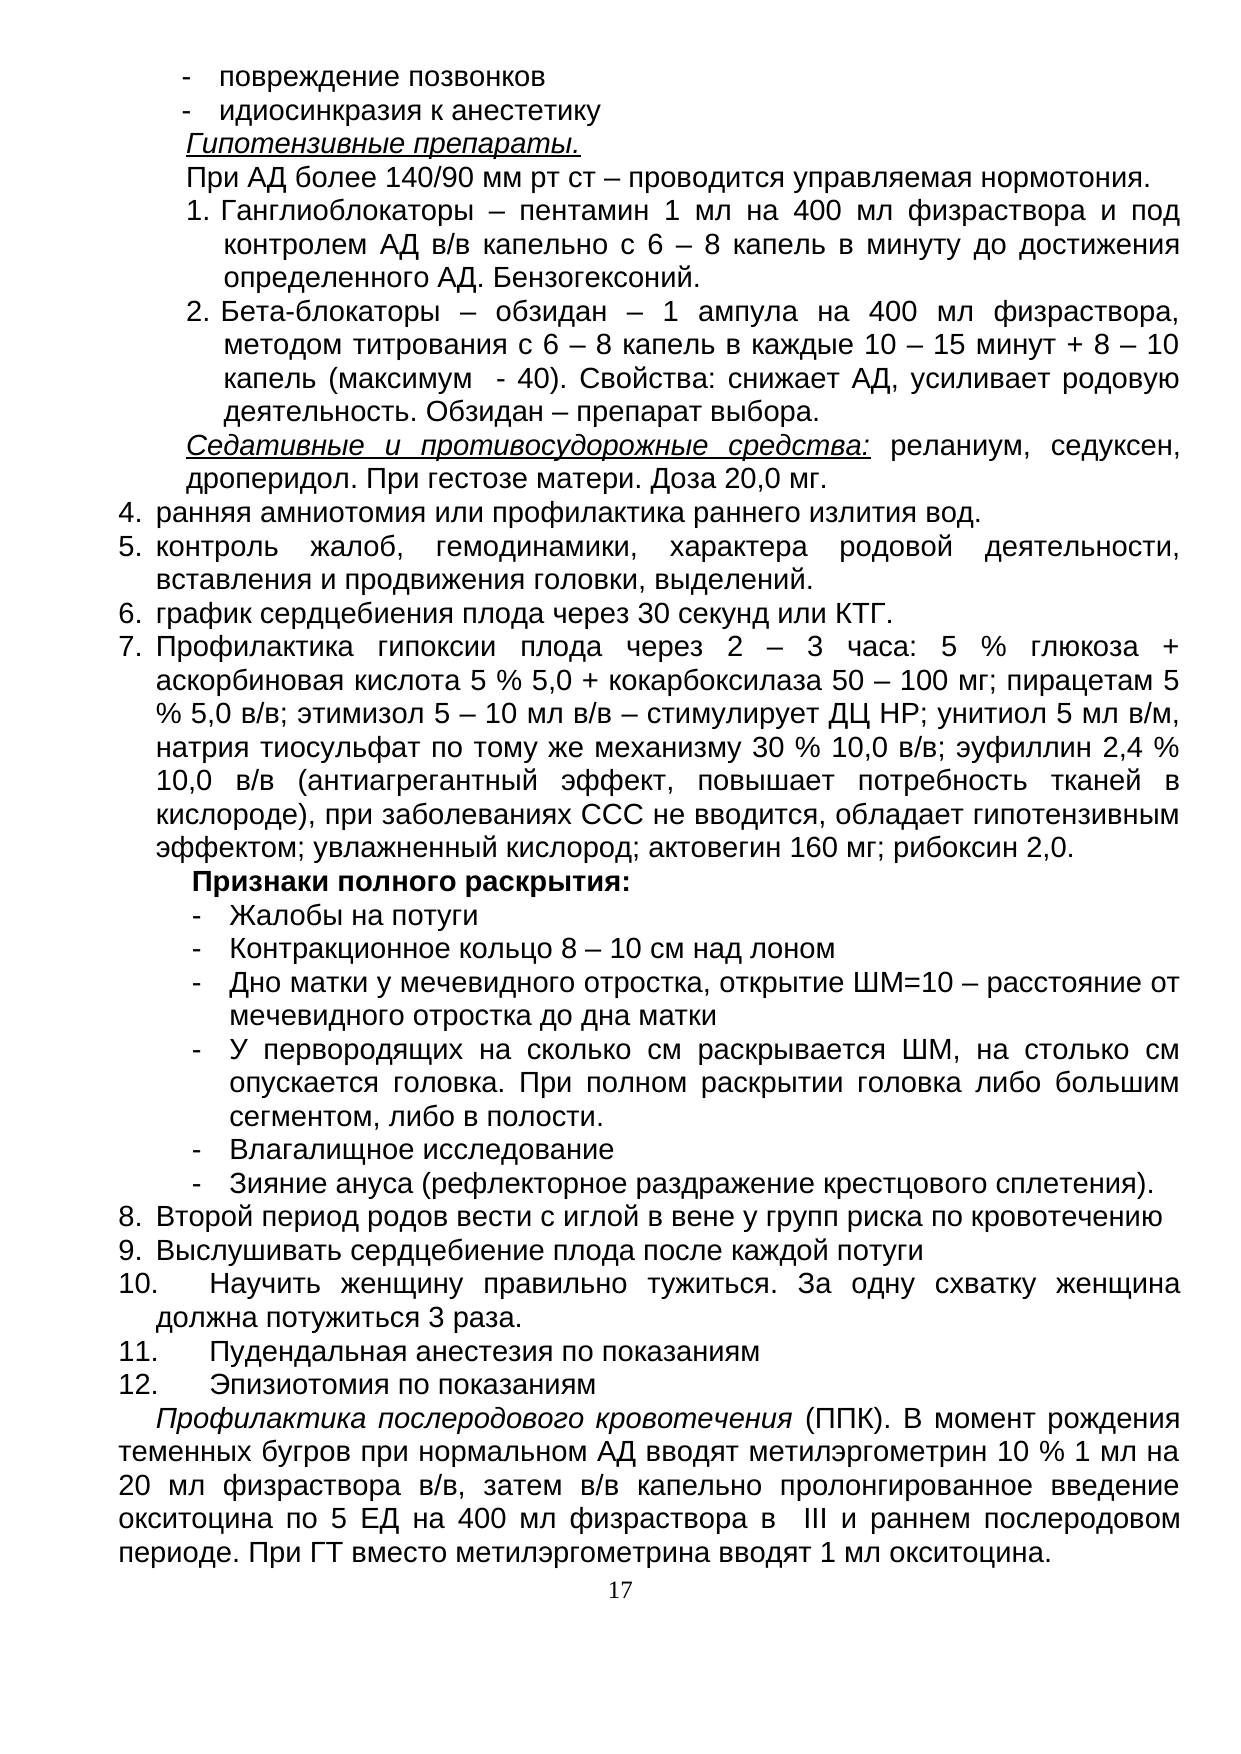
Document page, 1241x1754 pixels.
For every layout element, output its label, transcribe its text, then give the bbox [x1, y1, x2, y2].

text При АД более 140/90 мм рт ст – проводится управляемая нормотония. [155, 160, 1181, 193]
list Профилактика гипоксии плода через 2 – 3 часа: 5 % глюкоза + аскорбиновая кислота 5 % 5,0 + кокарбоксилаза 50 – 100 мг; пирацетам 5 % 5,0 в/в; этимизол 5 – 10 мл в/в – стимулирует ДЦ НР; унитиол 5 мл в/м, натрия тиосульфат по тому же механизму 30 % 10,0 в/в; эуфиллин 2,4 % 10,0 в/в (антиагрегантный эффект, повышает потребность тканей в кислороде), при заболеваниях ССС не вводится, обладает гипотензивным эффектом; увлажненный кислород; актовегин 160 мг; рибоксин 2,0. [118, 629, 1181, 864]
list ранняя амниотомия или профилактика раннего излития вод. [118, 495, 1181, 529]
list Эпизиотомия по показаниям [118, 1367, 1181, 1401]
list Бета-блокаторы – обзидан – 1 ампула на 400 мл физраствора, методом титрования с 6 – 8 капель в каждые 10 – 15 минут + 8 – 10 капель (максимум - 40). Свойства: снижает АД, усиливает родовую деятельность. Обзидан – препарат выбора. [186, 294, 1181, 428]
list Жалобы на потуги [192, 898, 1181, 931]
list Выслушивать сердцебиение плода после каждой потуги [118, 1233, 1181, 1267]
list Дно матки у мечевидного отростка, открытие ШМ=10 – расстояние от мечевидного отростка до дна матки [192, 965, 1181, 1032]
list повреждение позвонков [181, 59, 1181, 93]
list Ганглиоблокаторы – пентамин 1 мл на 400 мл физраствора и под контролем АД в/в капельно с 6 – 8 капель в минуту до достижения определенного АД. Бензогексоний. [186, 193, 1181, 294]
text Гипотензивные препараты. [155, 126, 1181, 160]
list график сердцебиения плода через 30 секунд или КТГ. [118, 596, 1181, 629]
list идиосинкразия к анестетику [181, 93, 1181, 126]
text Профилактика послеродового кровотечения (ППК). В момент рождения теменных бугров при нормальном АД вводят метилэргометрин 10 % 1 мл на 20 мл физраствора в/в, затем в/в капельно пролонгированное введение окситоцина по 5 ЕД на 400 мл физраствора в III и раннем послеродовом периоде. При ГТ вместо метилэргометрина вводят 1 мл окситоцина. [118, 1401, 1181, 1568]
text Признаки полного раскрытия: [154, 864, 1181, 898]
list Научить женщину правильно тужиться. За одну схватку женщина должна потужиться 3 раза. [118, 1267, 1181, 1334]
list Зияние ануса (рефлекторное раздражение крестцового сплетения). [192, 1166, 1181, 1199]
list контроль жалоб, гемодинамики, характера родовой деятельности, вставления и продвижения головки, выделений. [118, 529, 1181, 596]
list У первородящих на сколько см раскрывается ШМ, на столько см опускается головка. При полном раскрытии головка либо большим сегментом, либо в полости. [192, 1032, 1181, 1132]
list Второй период родов вести с иглой в вене у групп риска по кровотечению [118, 1199, 1181, 1233]
list Контракционное кольцо 8 – 10 см над лоном [192, 931, 1181, 965]
text Седативные и противосудорожные средства: реланиум, седуксен, дроперидол. При гестозе матери. Доза 20,0 мг. [186, 428, 1181, 495]
list Влагалищное исследование [192, 1132, 1181, 1166]
list Пудендальная анестезия по показаниям [118, 1334, 1181, 1367]
